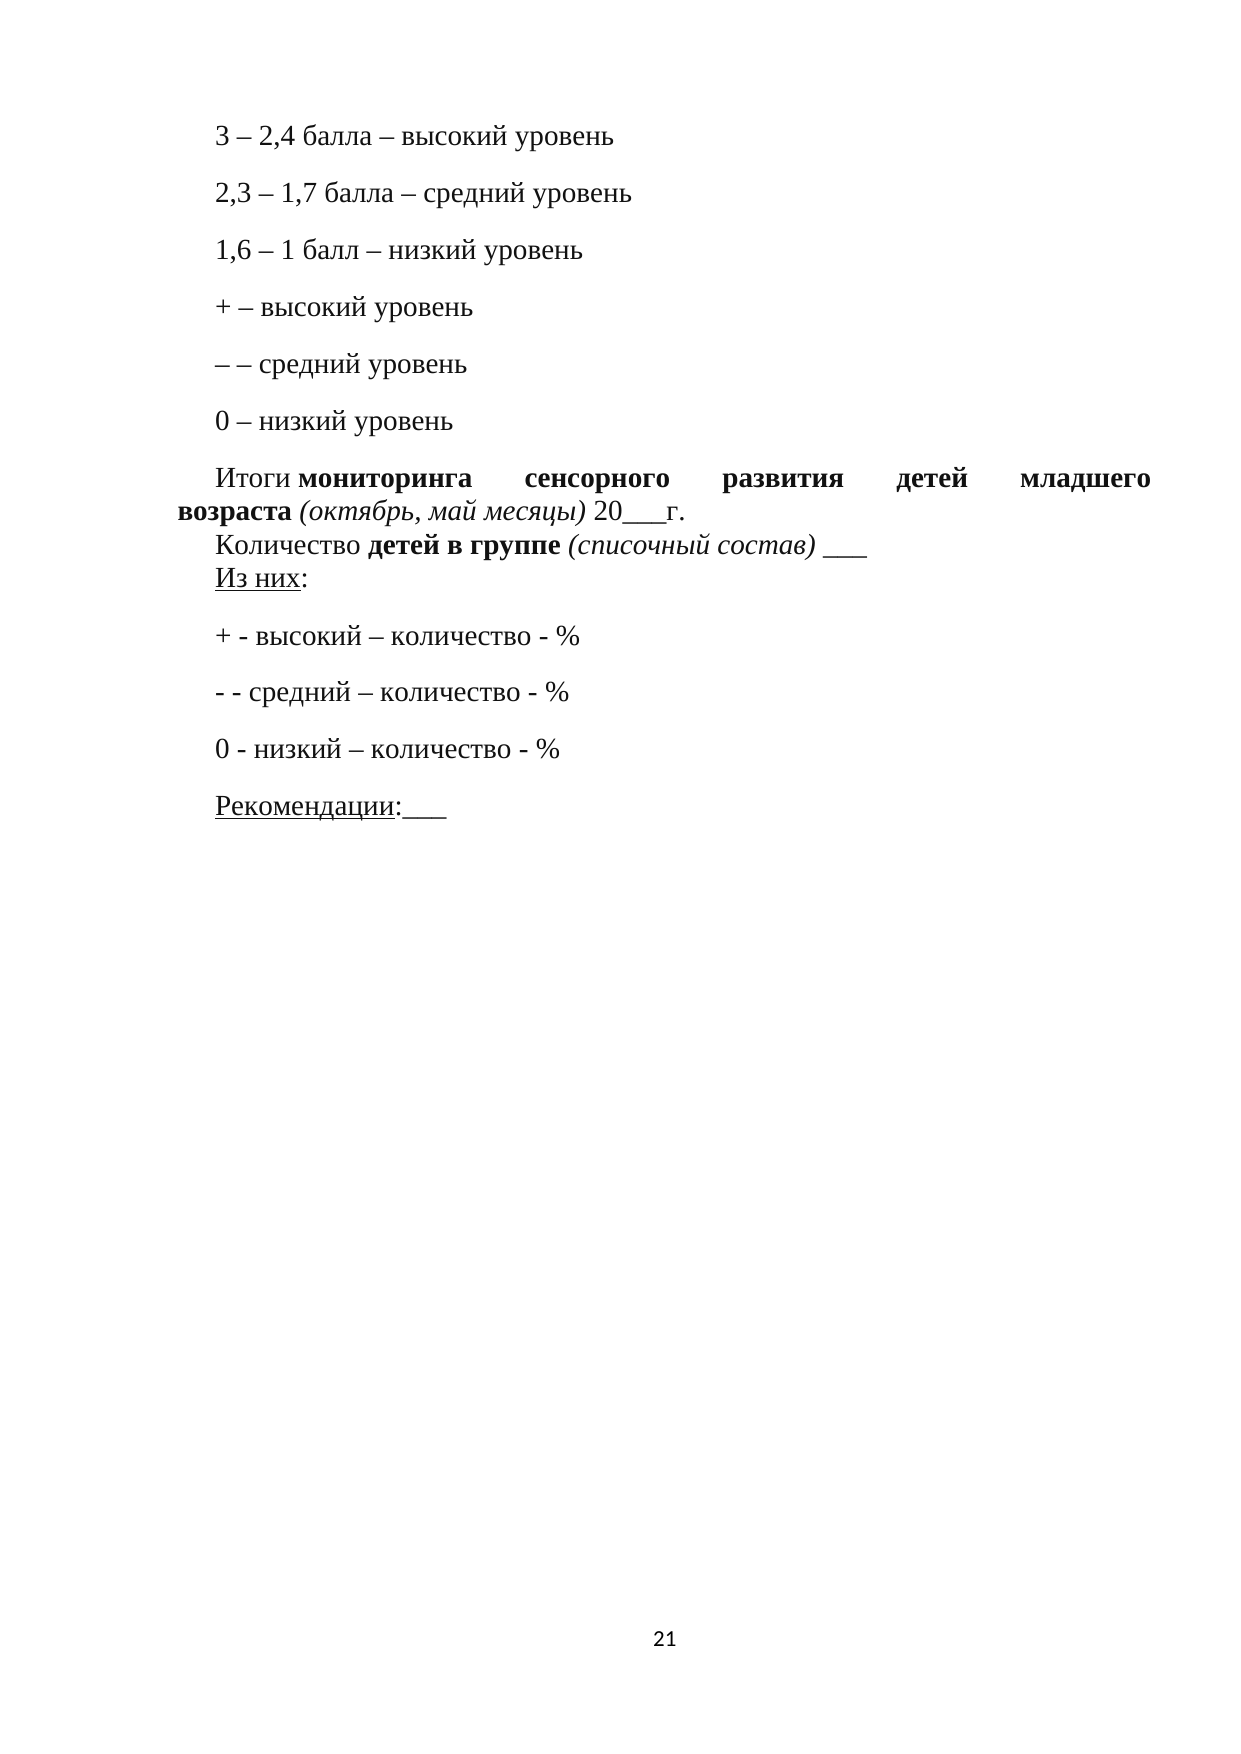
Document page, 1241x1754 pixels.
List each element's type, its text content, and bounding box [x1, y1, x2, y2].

text 1,6 – 1 балл – низкий уровень [177, 232, 1152, 266]
text 3 – 2,4 балла – высокий уровень [177, 118, 1152, 152]
text 2,3 – 1,7 балла – средний уровень [177, 175, 1152, 209]
text Рекомендации:___ [177, 788, 1152, 822]
text Из них: [177, 561, 1152, 594]
text 0 – низкий уровень [177, 403, 1152, 437]
text – – средний уровень [177, 346, 1152, 379]
text + – высокий уровень [177, 289, 1152, 323]
text - - средний – количество - % [177, 674, 1152, 708]
text Количество детей в группе (списочный состав) ___ [177, 527, 1152, 561]
text + - высокий – количество - % [177, 618, 1152, 651]
text 0 - низкий – количество - % [177, 732, 1152, 765]
text Итоги мониторинга сенсорного развития детей младшего возраста (октябрь, май месяцы) 20___г. [177, 460, 1152, 527]
